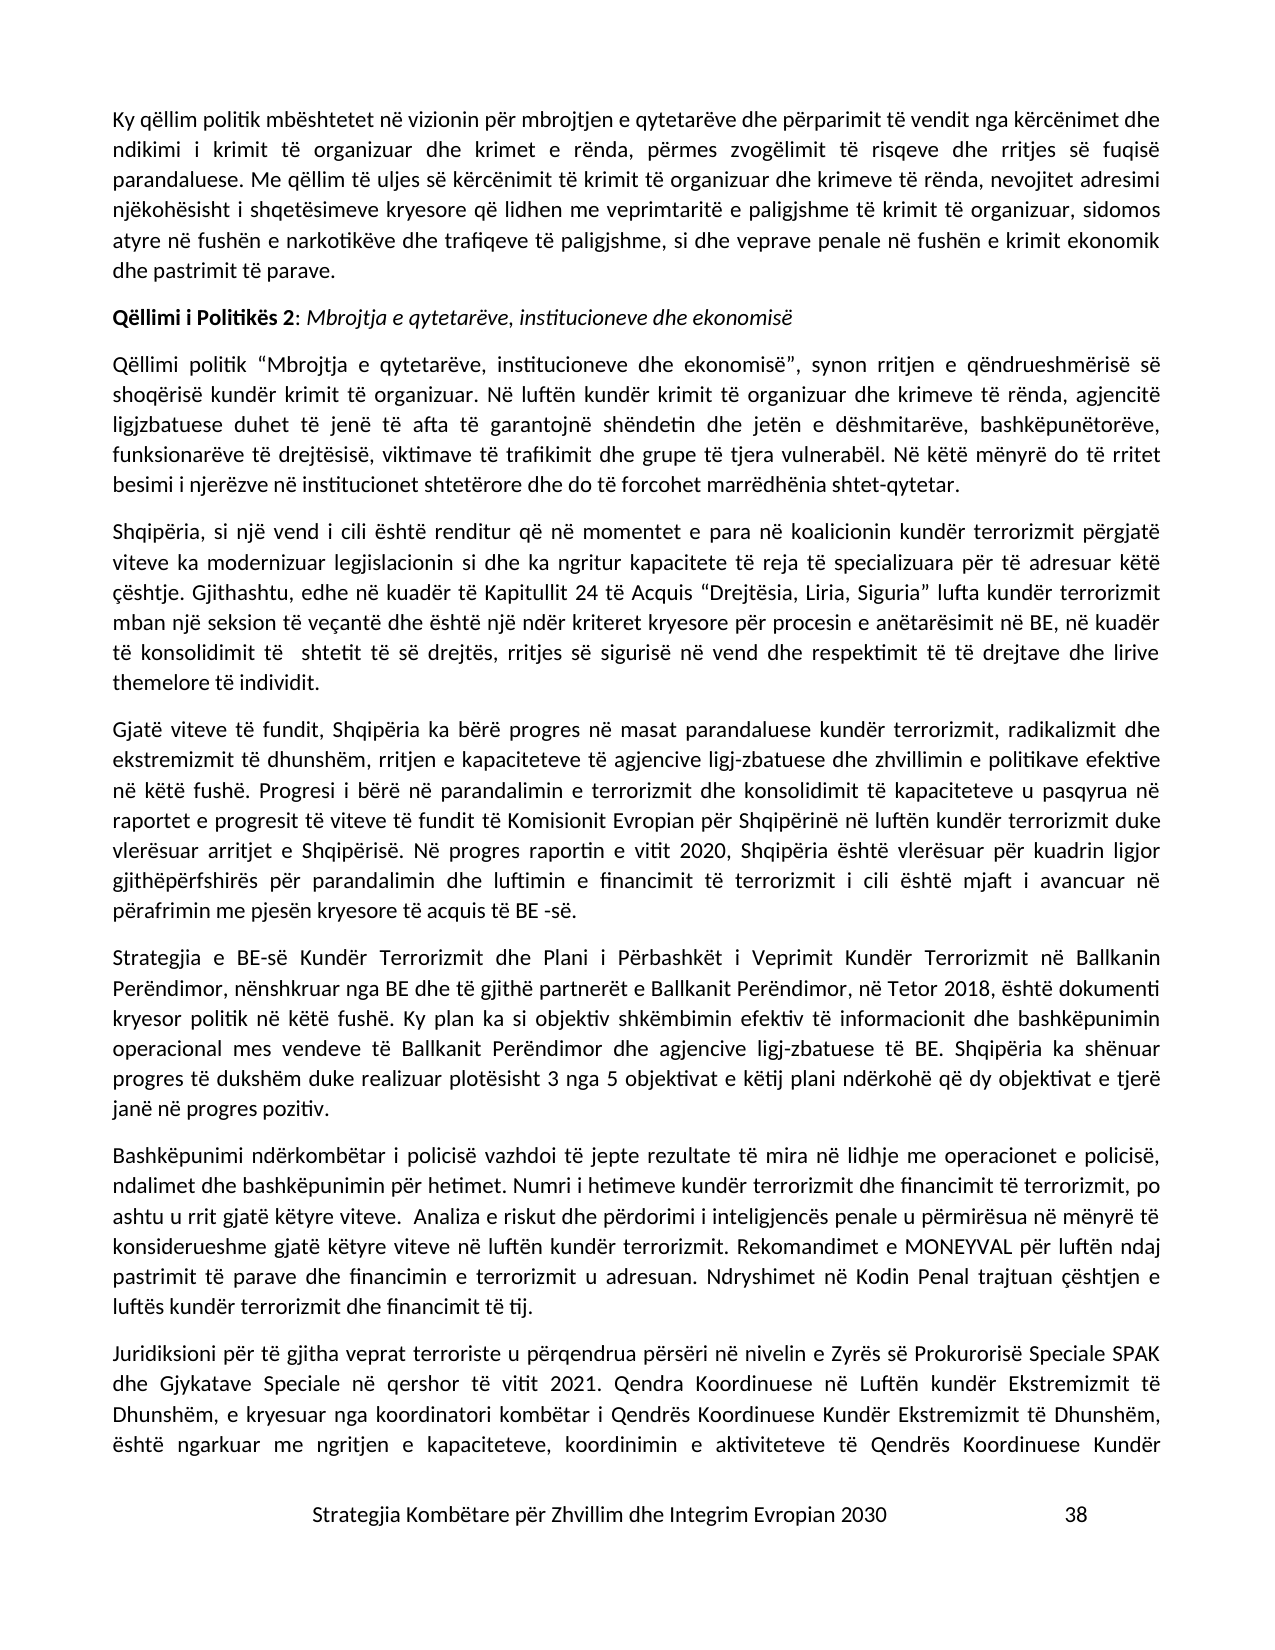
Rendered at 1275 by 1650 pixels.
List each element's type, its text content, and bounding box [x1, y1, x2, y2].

text Gjatë viteve të fundit, Shqipëria ka bërë progres në masat parandaluese kundër terrorizmit, radikalizmit dhe ekstremizmit të dhunshëm, rritjen e kapaciteteve të agjencive ligj-zbatuese dhe zhvillimin e politikave efektive në këtë fushë. Progresi i bërë në parandalimin e terrorizmit dhe konsolidimit të kapaciteteve u pasqyrua në raportet e progresit të viteve të fundit të Komisionit Evropian për Shqipërinë në luftën kundër terrorizmit duke vlerësuar arritjet e Shqipërisë. Në progres raportin e vitit 2020, Shqipëria është vlerësuar për kuadrin ligjor gjithëpërfshirës për parandalimin dhe luftimin e financimit të terrorizmit i cili është mjaft i avancuar në përafrimin me pjesën kryesore të acquis të BE -së. [112, 715, 1162, 925]
text Strategjia e BE-së Kundër Terrorizmit dhe Plani i Përbashkët i Veprimit Kundër Terrorizmit në Ballkanin Perëndimor, nënshkruar nga BE dhe të gjithë partnerët e Ballkanit Perëndimor, në Tetor 2018, është dokumenti kryesor politik në këtë fushë. Ky plan ka si objektiv shkëmbimin efektiv të informacionit dhe bashkëpunimin operacional mes vendeve të Ballkanit Perëndimor dhe agjencive ligj-zbatuese të BE. Shqipëria ka shënuar progres të dukshëm duke realizuar plotësisht 3 nga 5 objektivat e këtij plani ndërkohë që dy objektivat e tjerë janë në progres pozitiv. [112, 943, 1162, 1123]
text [112, 1339, 1162, 1458]
text Shqipëria, si një vend i cili është renditur që në momentet e para në koalicionin kundër terrorizmit përgjatë viteve ka modernizuar legjislacionin si dhe ka ngritur kapacitete të reja të specializuara për të adresuar këtë çështje. Gjithashtu, edhe në kuadër të Kapitullit 24 të Acquis “Drejtësia, Liria, Siguria” lufta kundër terrorizmit mban një seksion të veçantë dhe është një ndër kriteret kryesore për procesin e anëtarësimit në BE, në kuadër të konsolidimit të shtetit të së drejtës, rritjes së sigurisë në vend dhe respektimit të të drejtave dhe lirive themelore të individit. [112, 517, 1162, 697]
text Bashkëpunimi ndërkombëtar i policisë vazhdoi të jepte rezultate të mira në lidhje me operacionet e policisë, ndalimet dhe bashkëpunimin për hetimet. Numri i hetimeve kundër terrorizmit dhe financimit të terrorizmit, po ashtu u rrit gjatë këtyre viteve. Analiza e riskut dhe përdorimi i inteligjencës penale u përmirësua në mënyrë të konsiderueshme gjatë këtyre viteve në luftën kundër terrorizmit. Rekomandimet e MONEYVAL për luftën ndaj pastrimit të parave dhe financimin e terrorizmit u adresuan. Ndryshimet në Kodin Penal trajtuan çështjen e luftës kundër terrorizmit dhe financimit të tij. [112, 1141, 1162, 1321]
text Ky qëllim politik mbështetet në vizionin për mbrojtjen e qytetarëve dhe përparimit të vendit nga kërcënimet dhe ndikimi i krimit të organizuar dhe krimet e rënda, përmes zvogëlimit të risqeve dhe rritjes së fuqisë parandaluese. Me qëllim të uljes së kërcënimit të krimit të organizuar dhe krimeve të rënda, nevojitet adresimi njëkohësisht i shqetësimeve kryesore që lidhen me veprimtaritë e paligjshme të krimit të organizuar, sidomos atyre në fushën e narkotikëve dhe trafiqeve të paligjshme, si dhe veprave penale në fushën e krimit ekonomik dhe pastrimit të parave. [112, 105, 1162, 284]
text Qëllimi politik “Mbrojtja e qytetarëve, institucioneve dhe ekonomisë”, synon rritjen e qëndrueshmërisë së shoqërisë kundër krimit të organizuar. Në luftën kundër krimit të organizuar dhe krimeve të rënda, agjencitë ligjzbatuese duhet të jenë të afta të garantojnë shëndetin dhe jetën e dëshmitarëve, bashkëpunëtorëve, funksionarëve të drejtësisë, viktimave të trafikimit dhe grupe të tjera vulnerabël. Në këtë mënyrë do të rritet besimi i njerëzve në institucionet shtetërore dhe do të forcohet marrëdhënia shtet-qytetar. [112, 350, 1162, 499]
text Qëllimi i Politikës 2: Mbrojtja e qytetarëve, institucioneve dhe ekonomisë [112, 303, 1162, 331]
